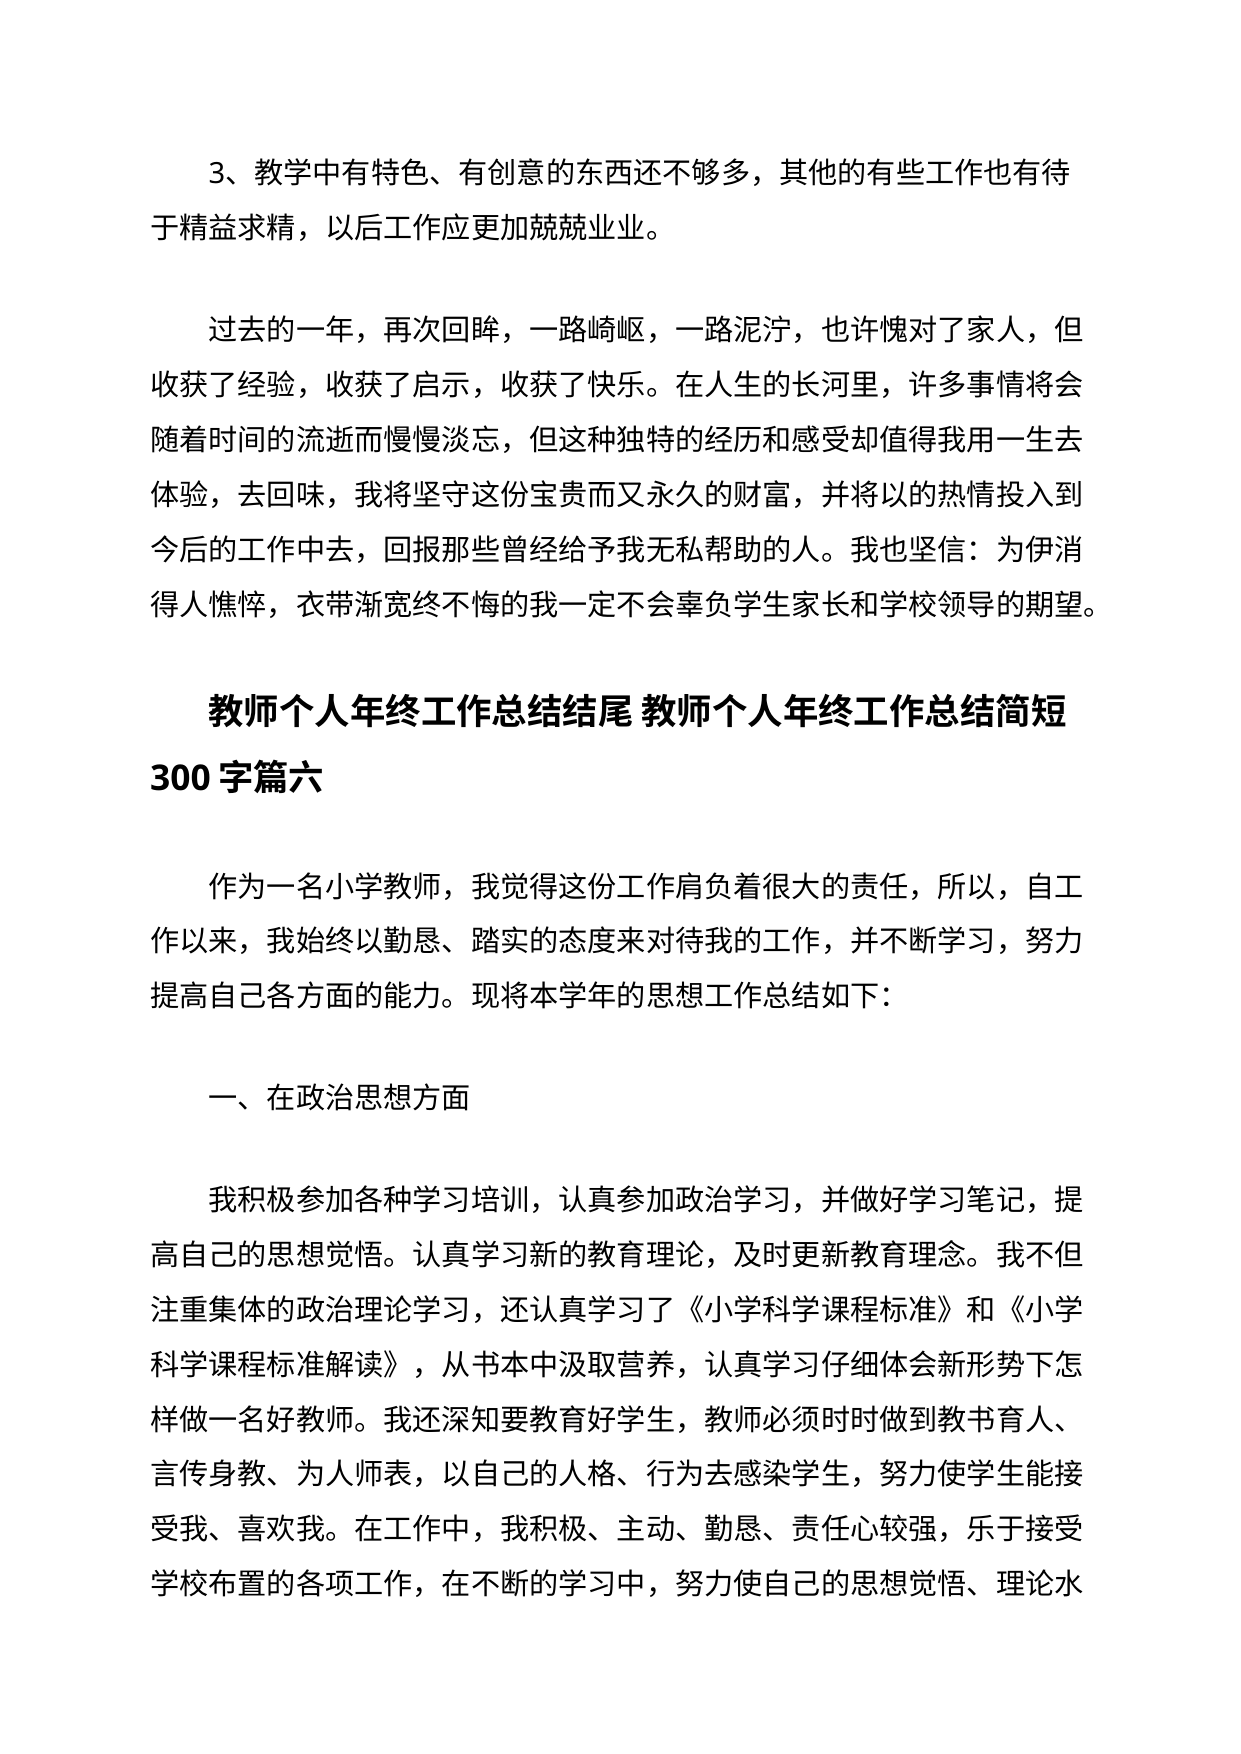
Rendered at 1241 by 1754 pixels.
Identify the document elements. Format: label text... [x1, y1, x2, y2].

text 一、在政治思想方面 [150, 1075, 1090, 1117]
text 3、教学中有特色、有创意的东西还不够多，其他的有些工作也有待于精益求精，以后工作应更加兢兢业业。 [150, 150, 1090, 247]
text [150, 1176, 1090, 1603]
text 教师个人年终工作总结结尾 教师个人年终工作总结简短300字篇六 [150, 683, 1090, 801]
text 过去的一年，再次回眸，一路崎岖，一路泥泞，也许愧对了家人，但收获了经验，收获了启示，收获了快乐。在人生的长河里，许多事情将会随着时间的流逝而慢慢淡忘，但这种独特的经历和感受却值得我用一生去体验，去回味，我将坚守这份宝贵而又永久的财富，并将以的热情投入到今后的工作中去，回报那些曾经给予我无私帮助的人。我也坚信：为伊消得人憔悴，衣带渐宽终不悔的我一定不会辜负学生家长和学校领导的期望。 [150, 307, 1090, 623]
text 作为一名小学教师，我觉得这份工作肩负着很大的责任，所以，自工作以来，我始终以勤恳、踏实的态度来对待我的工作，并不断学习，努力提高自己各方面的能力。现将本学年的思想工作总结如下： [150, 863, 1090, 1015]
